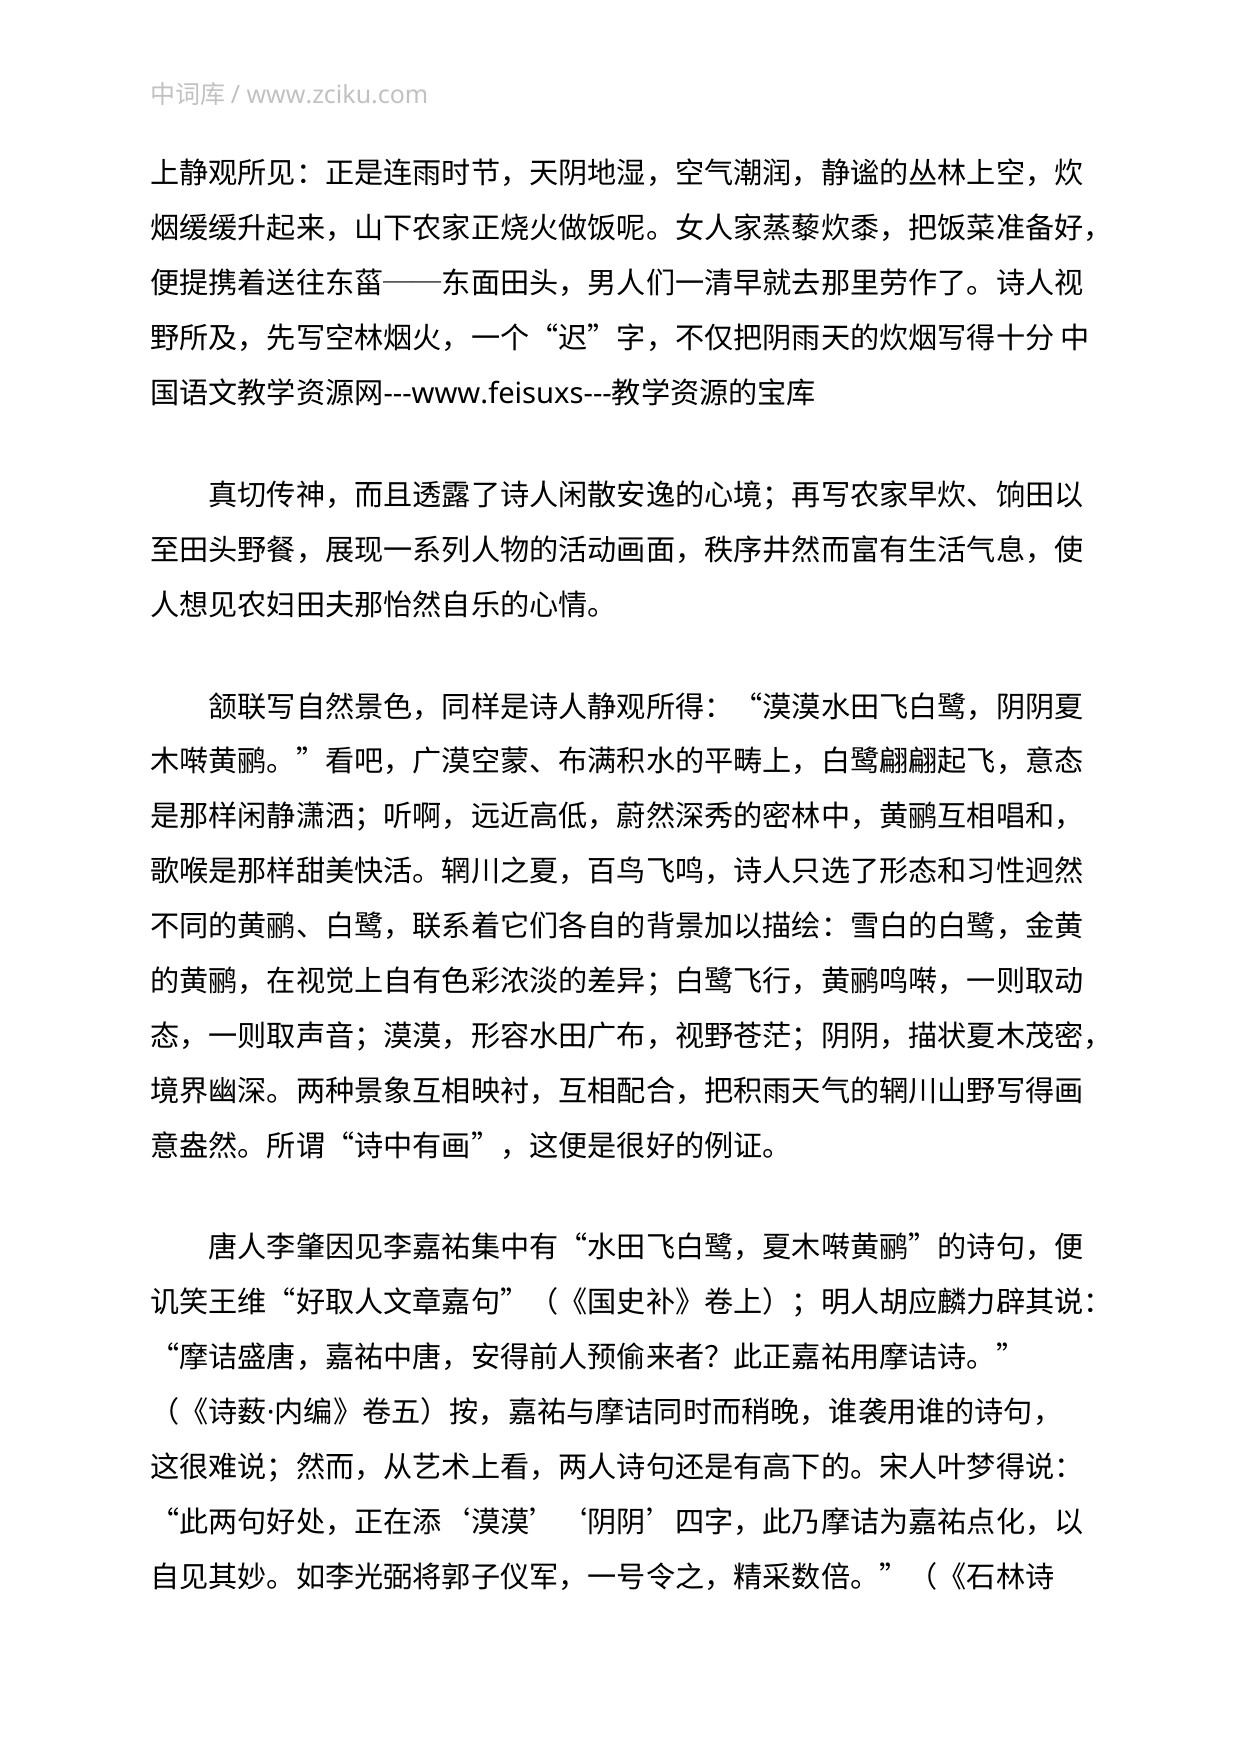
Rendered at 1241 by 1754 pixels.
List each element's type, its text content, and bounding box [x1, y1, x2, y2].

text 颔联写自然景色，同样是诗人静观所得：“漠漠水田飞白鹭，阴阴夏木啭黄鹂。”看吧，广漠空蒙、布满积水的平畴上，白鹭翩翩起飞，意态是那样闲静潇洒；听啊，远近高低，蔚然深秀的密林中，黄鹂互相唱和，歌喉是那样甜美快活。辋川之夏，百鸟飞鸣，诗人只选了形态和习性迥然不同的黄鹂、白鹭，联系着它们各自的背景加以描绘：雪白的白鹭，金黄的黄鹂，在视觉上自有色彩浓淡的差异；白鹭飞行，黄鹂鸣啭，一则取动态，一则取声音；漠漠，形容水田广布，视野苍茫；阴阴，描状夏木茂密，境界幽深。两种景象互相映衬，互相配合，把积雨天气的辋川山野写得画意盎然。所谓“诗中有画”，这便是很好的例证。 [150, 683, 1090, 1164]
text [150, 150, 1090, 412]
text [150, 1224, 1090, 1596]
text 真切传神，而且透露了诗人闲散安逸的心境；再写农家早炊、饷田以至田头野餐，展现一系列人物的活动画面，秩序井然而富有生活气息，使人想见农妇田夫那怡然自乐的心情。 [150, 472, 1090, 624]
